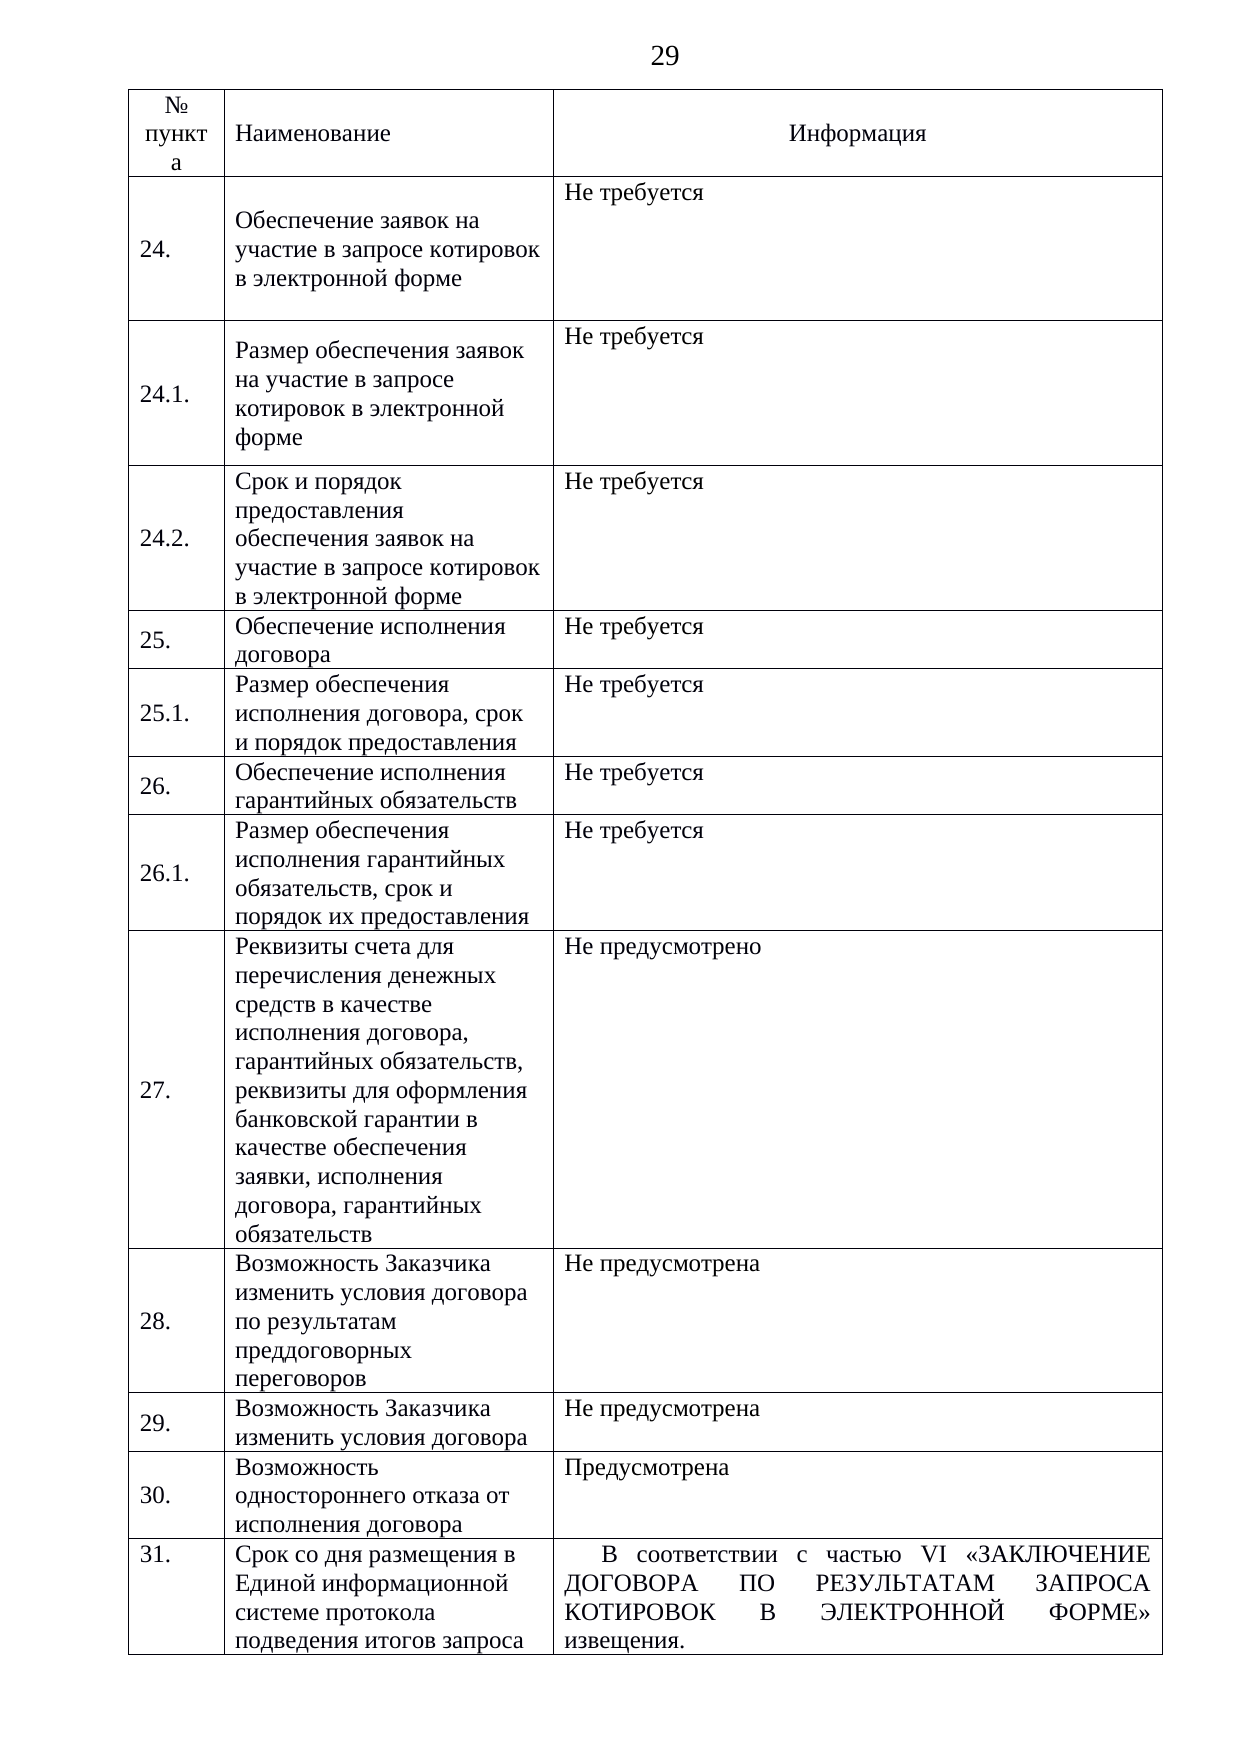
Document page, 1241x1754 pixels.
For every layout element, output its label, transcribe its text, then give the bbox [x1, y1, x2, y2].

table_cell 27. [129, 931, 224, 1247]
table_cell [225, 1539, 553, 1654]
table_cell 26. [129, 757, 224, 814]
table_cell Не требуется [554, 611, 1162, 668]
table_cell Размер обеспечения исполнения договора, срок и порядок предоставления [225, 669, 553, 756]
table_cell Реквизиты счета для перечисления денежных средств в качестве исполнения договора, гарантийных обязательств, реквизиты для оформления банковской гарантии в качестве обеспечения заявки, исполнения договора, гарантийных обязательств [225, 931, 553, 1247]
table_cell 28. [129, 1249, 224, 1392]
table_cell 31. [129, 1539, 224, 1654]
table_cell Обеспечение заявок на участие в запросе котировок в электронной форме [225, 177, 553, 320]
table_cell 25. [129, 611, 224, 668]
table_cell Возможность Заказчика изменить условия договора [225, 1393, 553, 1451]
table_cell Размер обеспечения заявок на участие в запросе котировок в электронной форме [225, 321, 553, 465]
table_cell Возможность Заказчика изменить условия договора по результатам преддоговорных переговоров [225, 1249, 553, 1392]
table_header Информация [554, 90, 1162, 176]
table_cell 26.1. [129, 815, 224, 930]
table_header Наименование [225, 90, 553, 176]
table_cell 24.1. [129, 321, 224, 465]
table_cell Не требуется [554, 757, 1162, 814]
table_cell 24.2. [129, 466, 224, 610]
table_cell Не требуется [554, 669, 1162, 756]
table_cell Предусмотрена [554, 1452, 1162, 1538]
table_cell Не предусмотрено [554, 931, 1162, 1247]
table_cell Обеспечение исполнения гарантийных обязательств [225, 757, 553, 814]
table_cell 29. [129, 1393, 224, 1451]
table_cell Возможность одностороннего отказа от исполнения договора [225, 1452, 553, 1538]
table_cell Обеспечение исполнения договора [225, 611, 553, 668]
table_cell 25.1. [129, 669, 224, 756]
table_cell 30. [129, 1452, 224, 1538]
table_header № пункта [129, 90, 224, 176]
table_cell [554, 1539, 1162, 1654]
table_cell Срок и порядок предоставления обеспечения заявок на участие в запросе котировок в электронной форме [225, 466, 553, 610]
table_cell Не требуется [554, 321, 1162, 465]
table_cell Не предусмотрена [554, 1249, 1162, 1392]
table_cell Размер обеспечения исполнения гарантийных обязательств, срок и порядок их предоставления [225, 815, 553, 930]
table_cell 24. [129, 177, 224, 320]
table_cell Не требуется [554, 177, 1162, 320]
table_cell Не предусмотрена [554, 1393, 1162, 1451]
table_cell Не требуется [554, 815, 1162, 930]
table_cell Не требуется [554, 466, 1162, 610]
